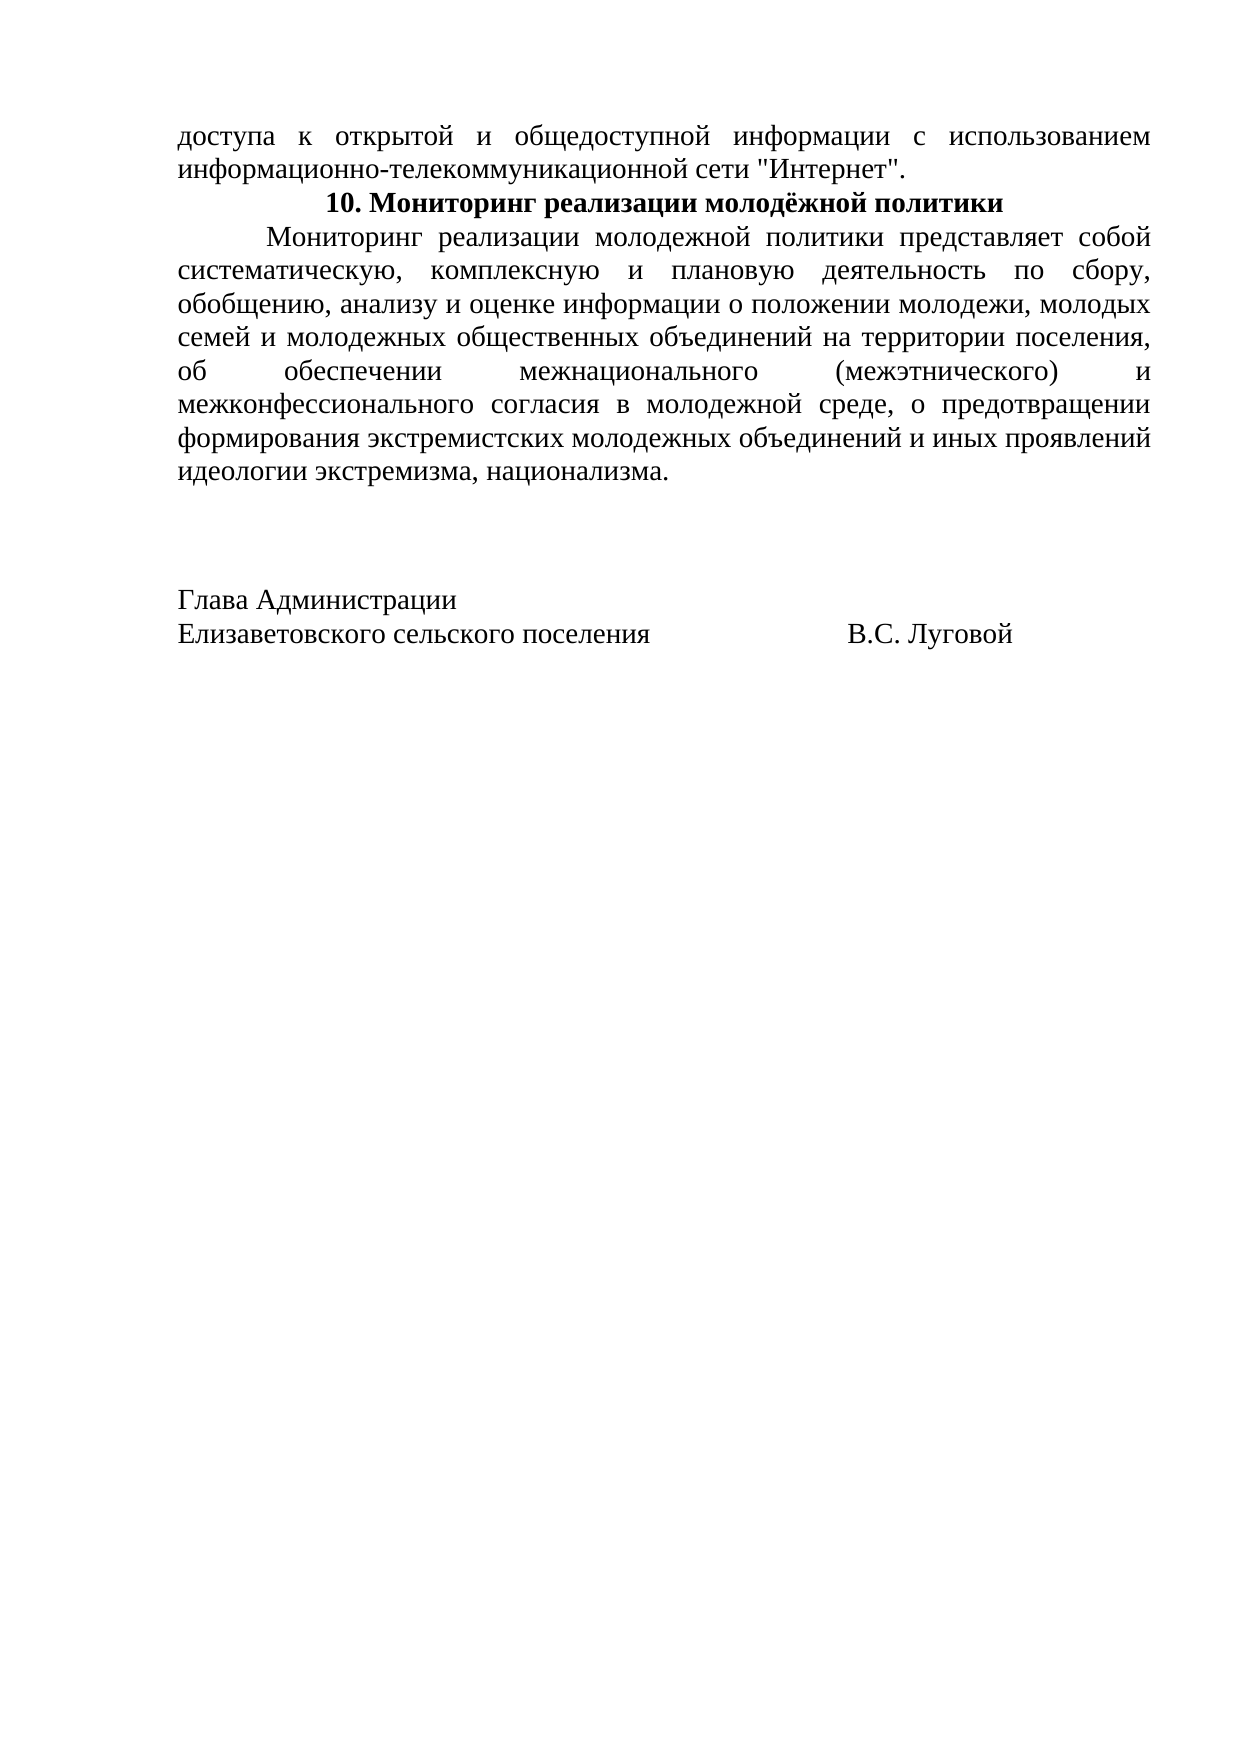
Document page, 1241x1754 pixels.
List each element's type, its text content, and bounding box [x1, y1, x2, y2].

text Елизаветовского сельского поселения В.С. Луговой [177, 616, 1152, 649]
text 10. Мониторинг реализации молодёжной политики [177, 185, 1152, 219]
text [177, 118, 1152, 185]
text Глава Администрации [177, 582, 1152, 616]
text Мониторинг реализации молодежной политики представляет собой систематическую, комплексную и плановую деятельность по сбору, обобщению, анализу и оценке информации о положении молодежи, молодых семей и молодежных общественных объединений на территории поселения, об обеспечении межнационального (межэтнического) и межконфессионального согласия в молодежной среде, о предотвращении формирования экстремистских молодежных объединений и иных проявлений идеологии экстремизма, национализма. [177, 219, 1152, 487]
